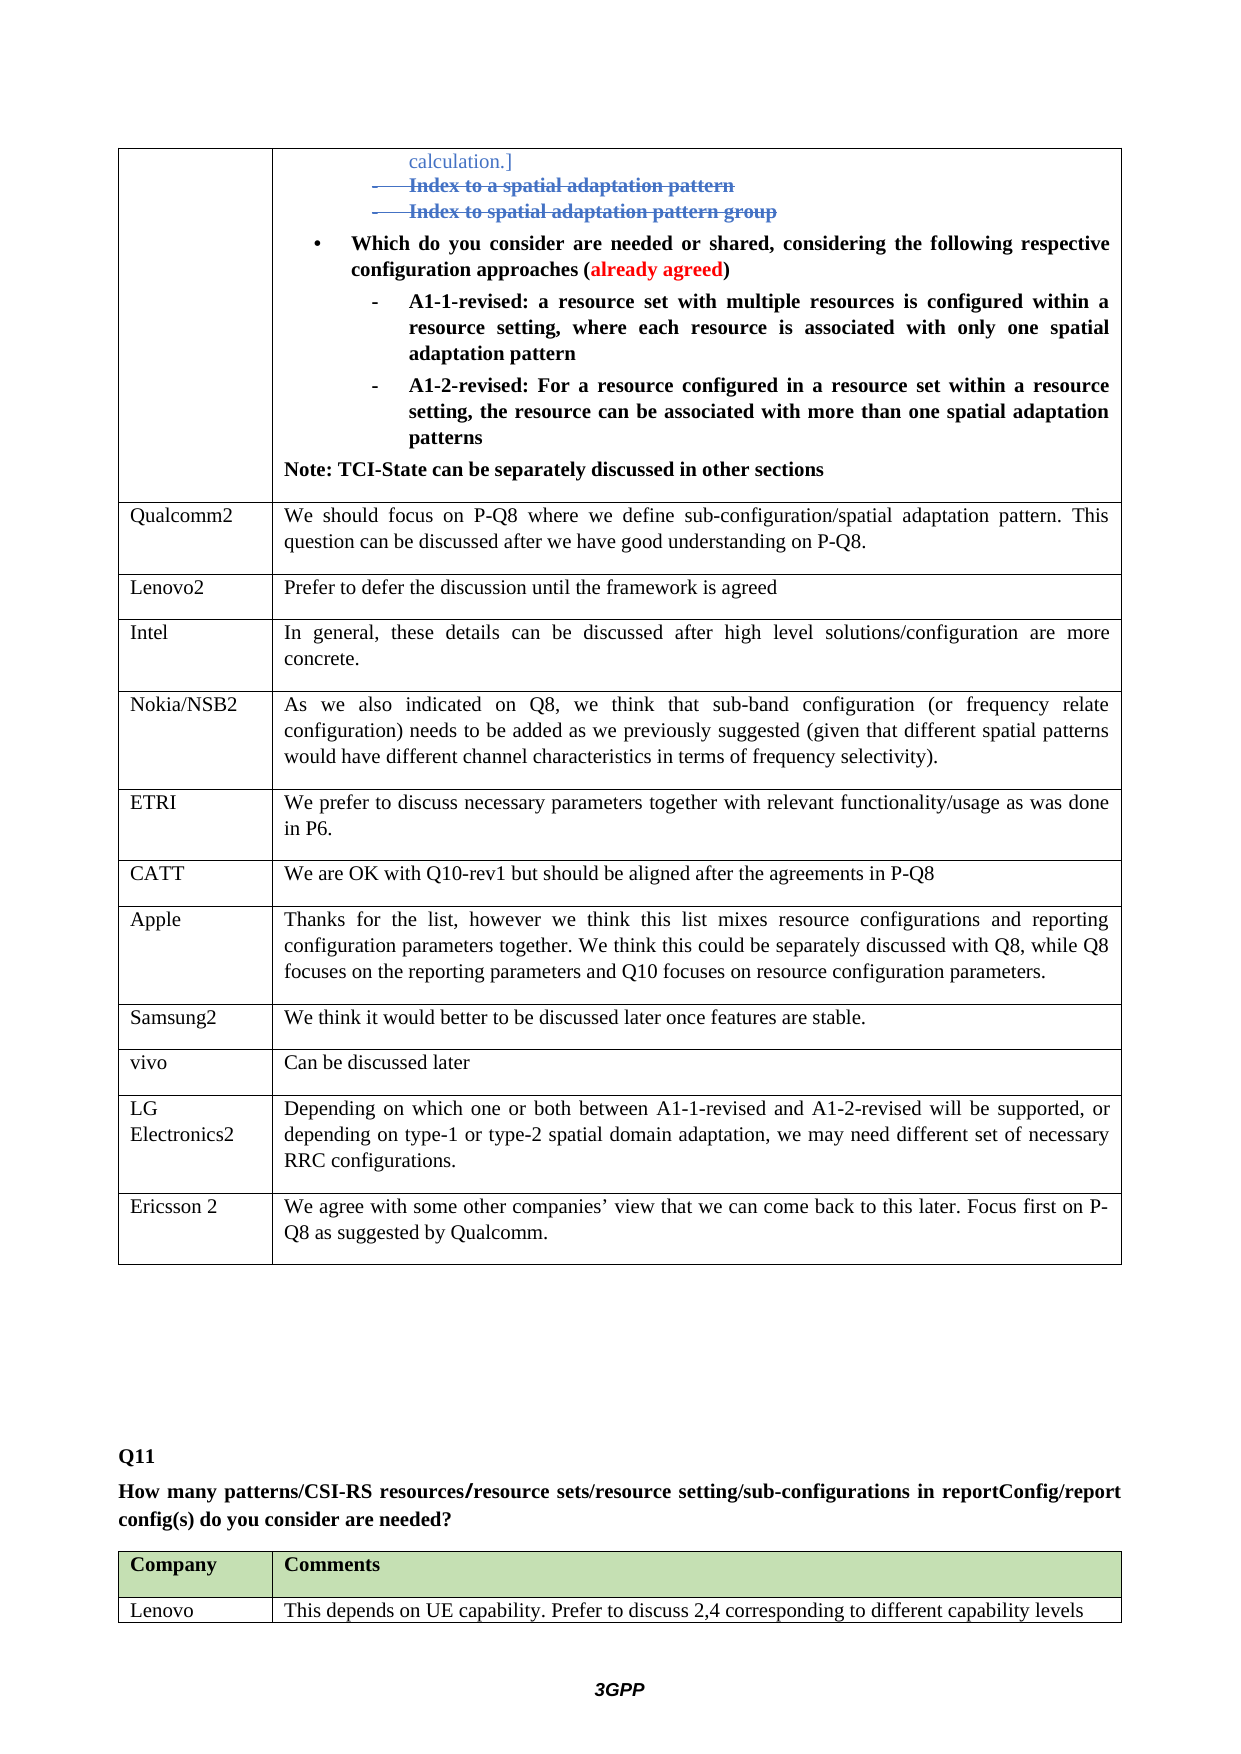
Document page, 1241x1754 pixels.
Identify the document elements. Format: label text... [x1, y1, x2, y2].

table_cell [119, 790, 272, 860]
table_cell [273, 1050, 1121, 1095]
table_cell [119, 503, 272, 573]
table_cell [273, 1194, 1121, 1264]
text Q11 [118, 1444, 1122, 1468]
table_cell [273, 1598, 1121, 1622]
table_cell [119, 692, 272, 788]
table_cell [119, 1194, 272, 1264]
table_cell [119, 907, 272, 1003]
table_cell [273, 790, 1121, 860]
text How many patterns/CSI-RS resources/resource sets/resource setting/sub-configurations in reportConfig/report config(s) do you consider are needed? [118, 1476, 1122, 1531]
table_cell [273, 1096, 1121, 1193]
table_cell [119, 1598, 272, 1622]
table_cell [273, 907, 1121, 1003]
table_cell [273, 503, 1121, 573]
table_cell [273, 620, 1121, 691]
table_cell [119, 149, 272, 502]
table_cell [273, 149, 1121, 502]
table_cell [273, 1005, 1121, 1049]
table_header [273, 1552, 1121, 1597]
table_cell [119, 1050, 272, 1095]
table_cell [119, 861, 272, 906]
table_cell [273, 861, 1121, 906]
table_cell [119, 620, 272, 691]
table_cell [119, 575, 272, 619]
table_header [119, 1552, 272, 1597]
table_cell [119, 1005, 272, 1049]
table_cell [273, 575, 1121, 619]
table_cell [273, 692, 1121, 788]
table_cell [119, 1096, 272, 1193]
